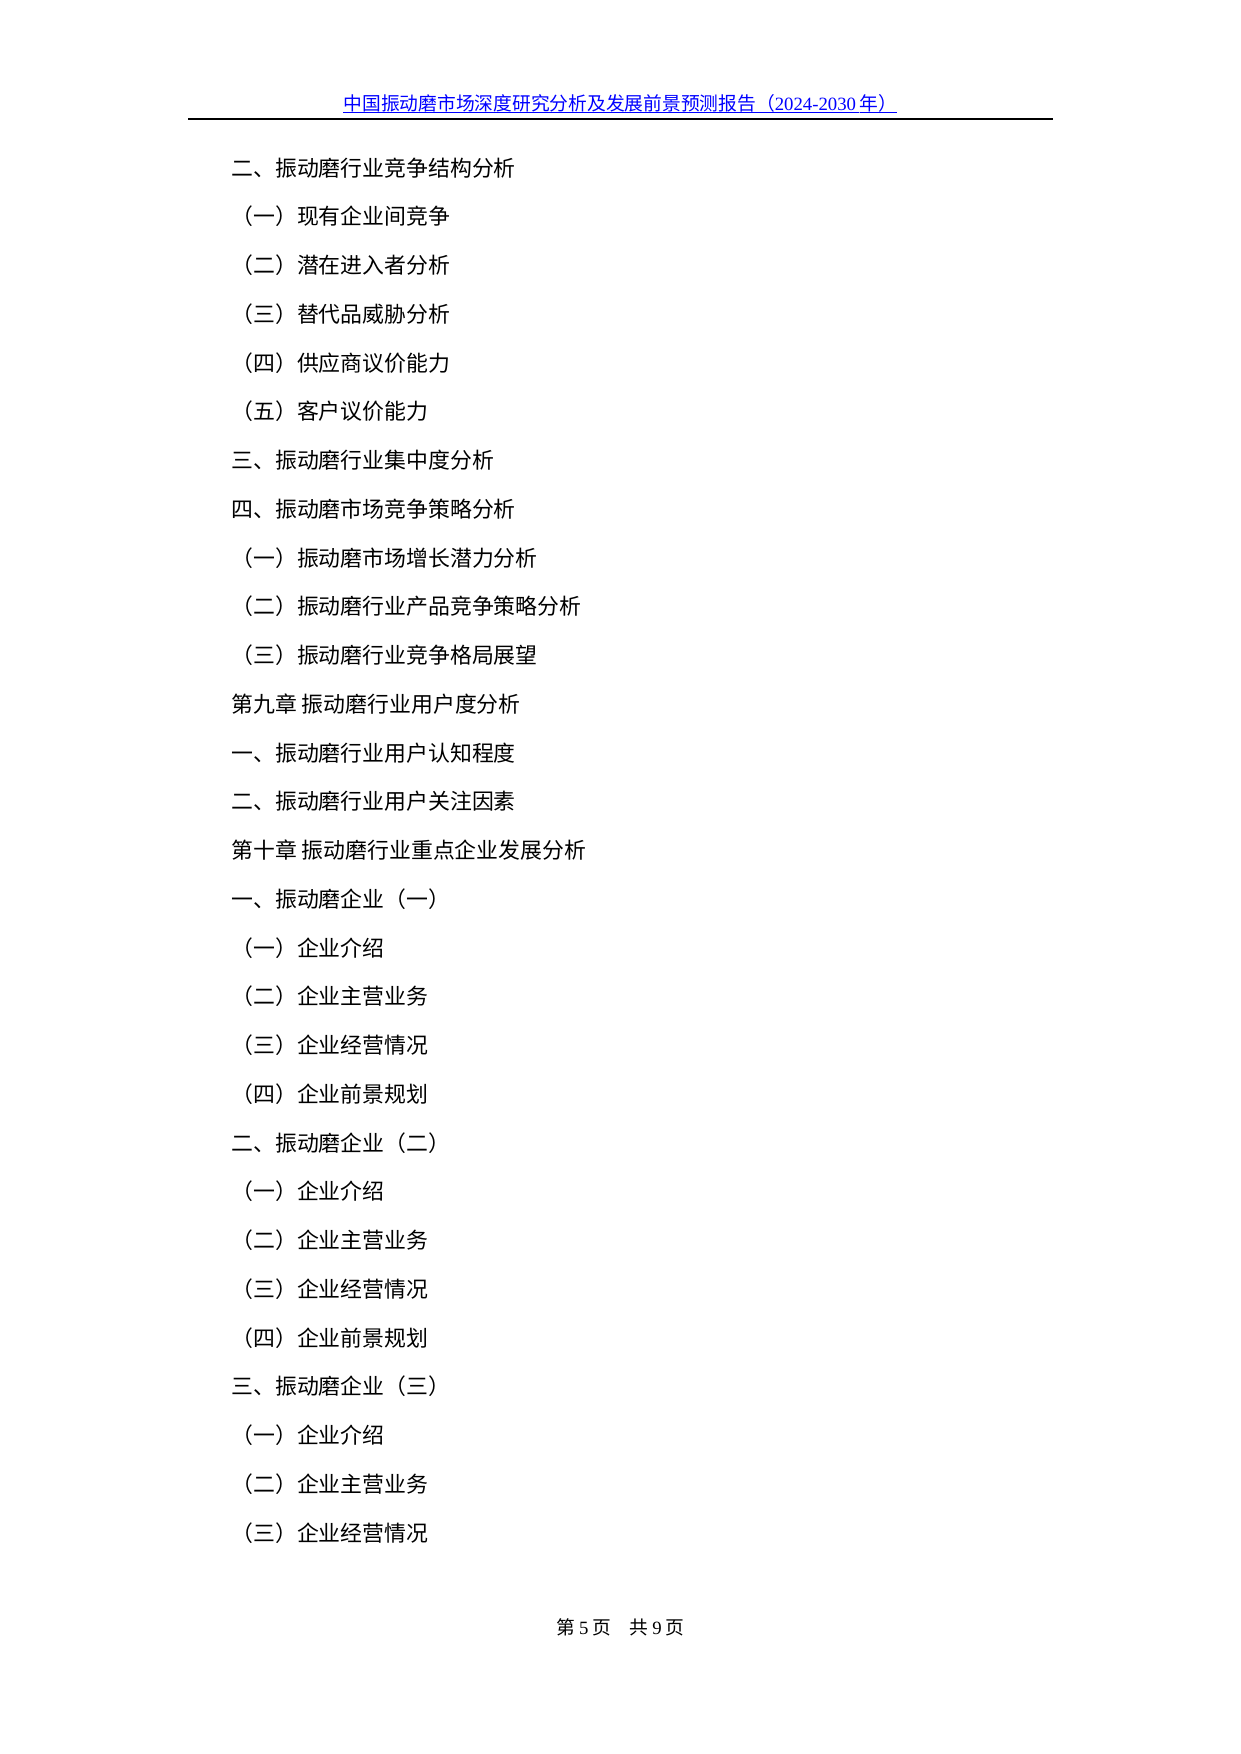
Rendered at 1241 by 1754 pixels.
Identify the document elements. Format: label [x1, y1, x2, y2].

text [187, 150, 1053, 1548]
